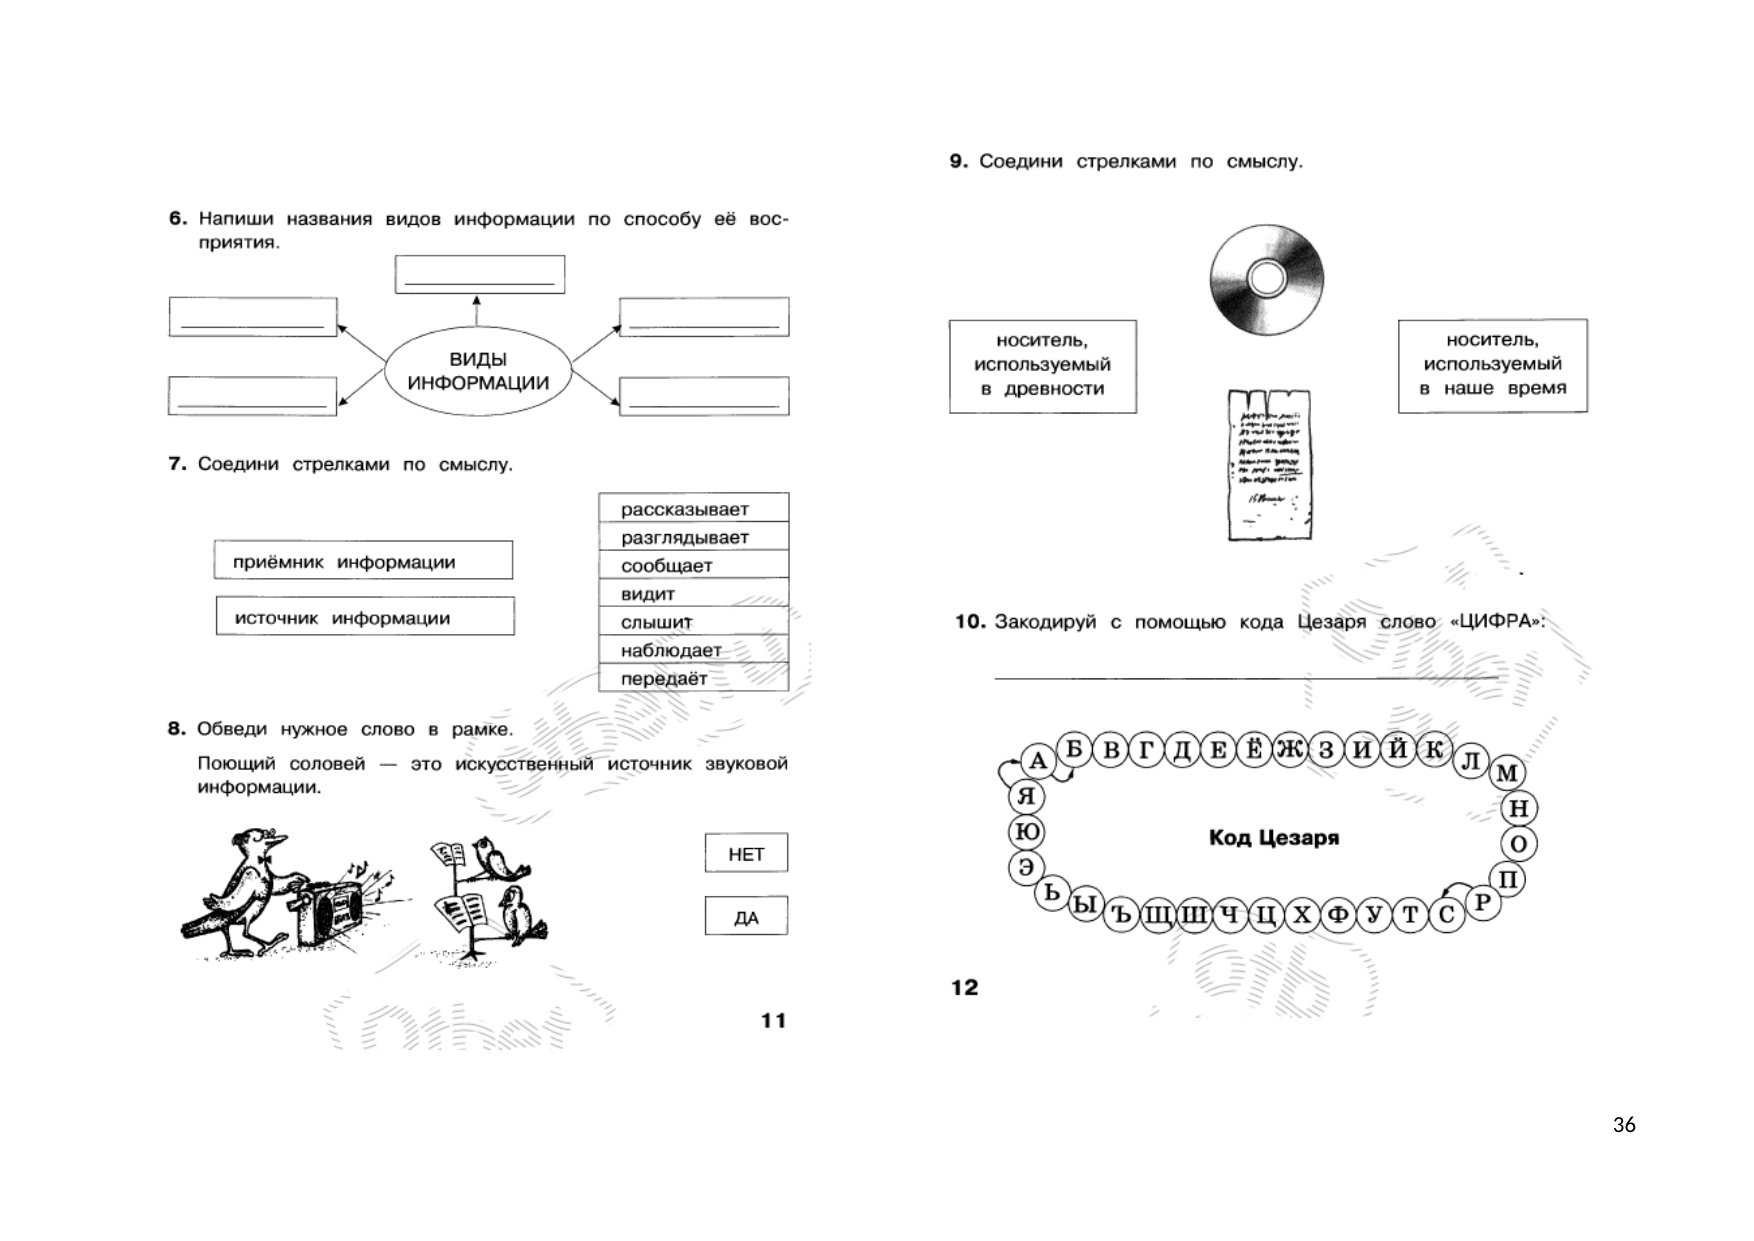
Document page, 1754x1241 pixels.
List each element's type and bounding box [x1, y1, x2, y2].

picture [928, 132, 1612, 1018]
picture [147, 190, 812, 1050]
